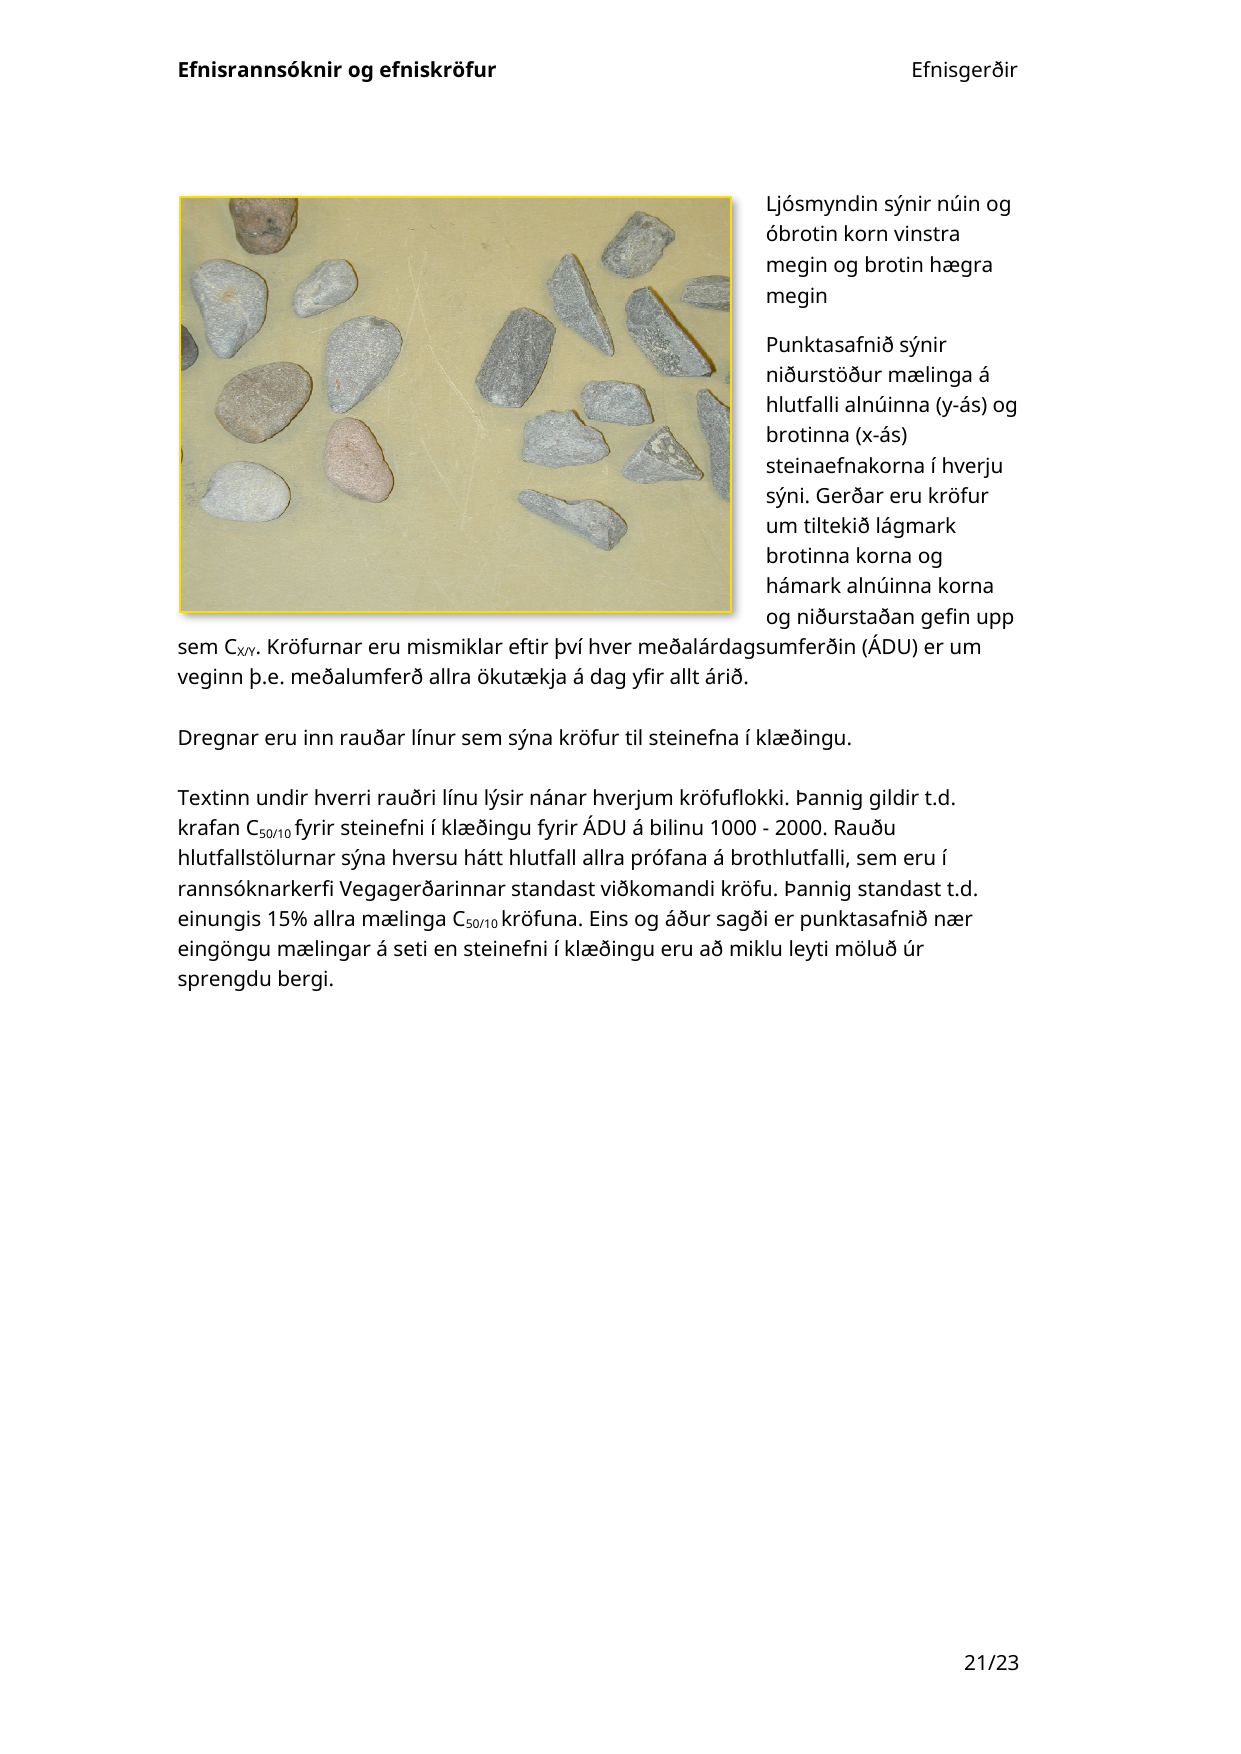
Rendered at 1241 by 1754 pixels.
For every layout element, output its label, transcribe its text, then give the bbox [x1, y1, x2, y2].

text Dregnar eru inn rauðar línur sem sýna kröfur til steinefna í klæðingu. [177, 721, 1019, 751]
text Textinn undir hverri rauðri línu lýsir nánar hverjum kröfuflokki. Þannig gildir t.d. krafan C50/10 fyrir steinefni í klæðingu fyrir ÁDU á bilinu 1000 - 2000. Rauðu hlutfallstölurnar sýna hversu hátt hlutfall allra prófana á brothlutfalli, sem eru í rannsóknarkerfi Vegagerðarinnar standast viðkomandi kröfu. Þannig standast t.d. einungis 15% allra mælinga C50/10 kröfuna. Eins og áður sagði er punktasafnið nær eingöngu mælingar á seti en steinefni í klæðingu eru að miklu leyti möluð úr sprengdu bergi. [177, 781, 1019, 993]
text Ljósmyndin sýnir núin og óbrotin korn vinstra megin og brotin hægra megin [177, 189, 1019, 309]
text Punktasafnið sýnir niðurstöður mælinga á hlutfalli alnúinna (y-ás) og brotinna (x-ás) steinaefnakorna í hverju sýni. Gerðar eru kröfur um tiltekið lágmark brotinna korna og hámark alnúinna korna og niðurstaðan gefin upp sem CX/Y. Kröfurnar eru mismiklar eftir því hver meðalárdagsumferðin (ÁDU) er um veginn þ.e. meðalumferð allra ökutækja á dag yfir allt árið. [177, 328, 1019, 691]
picture [181, 198, 730, 611]
